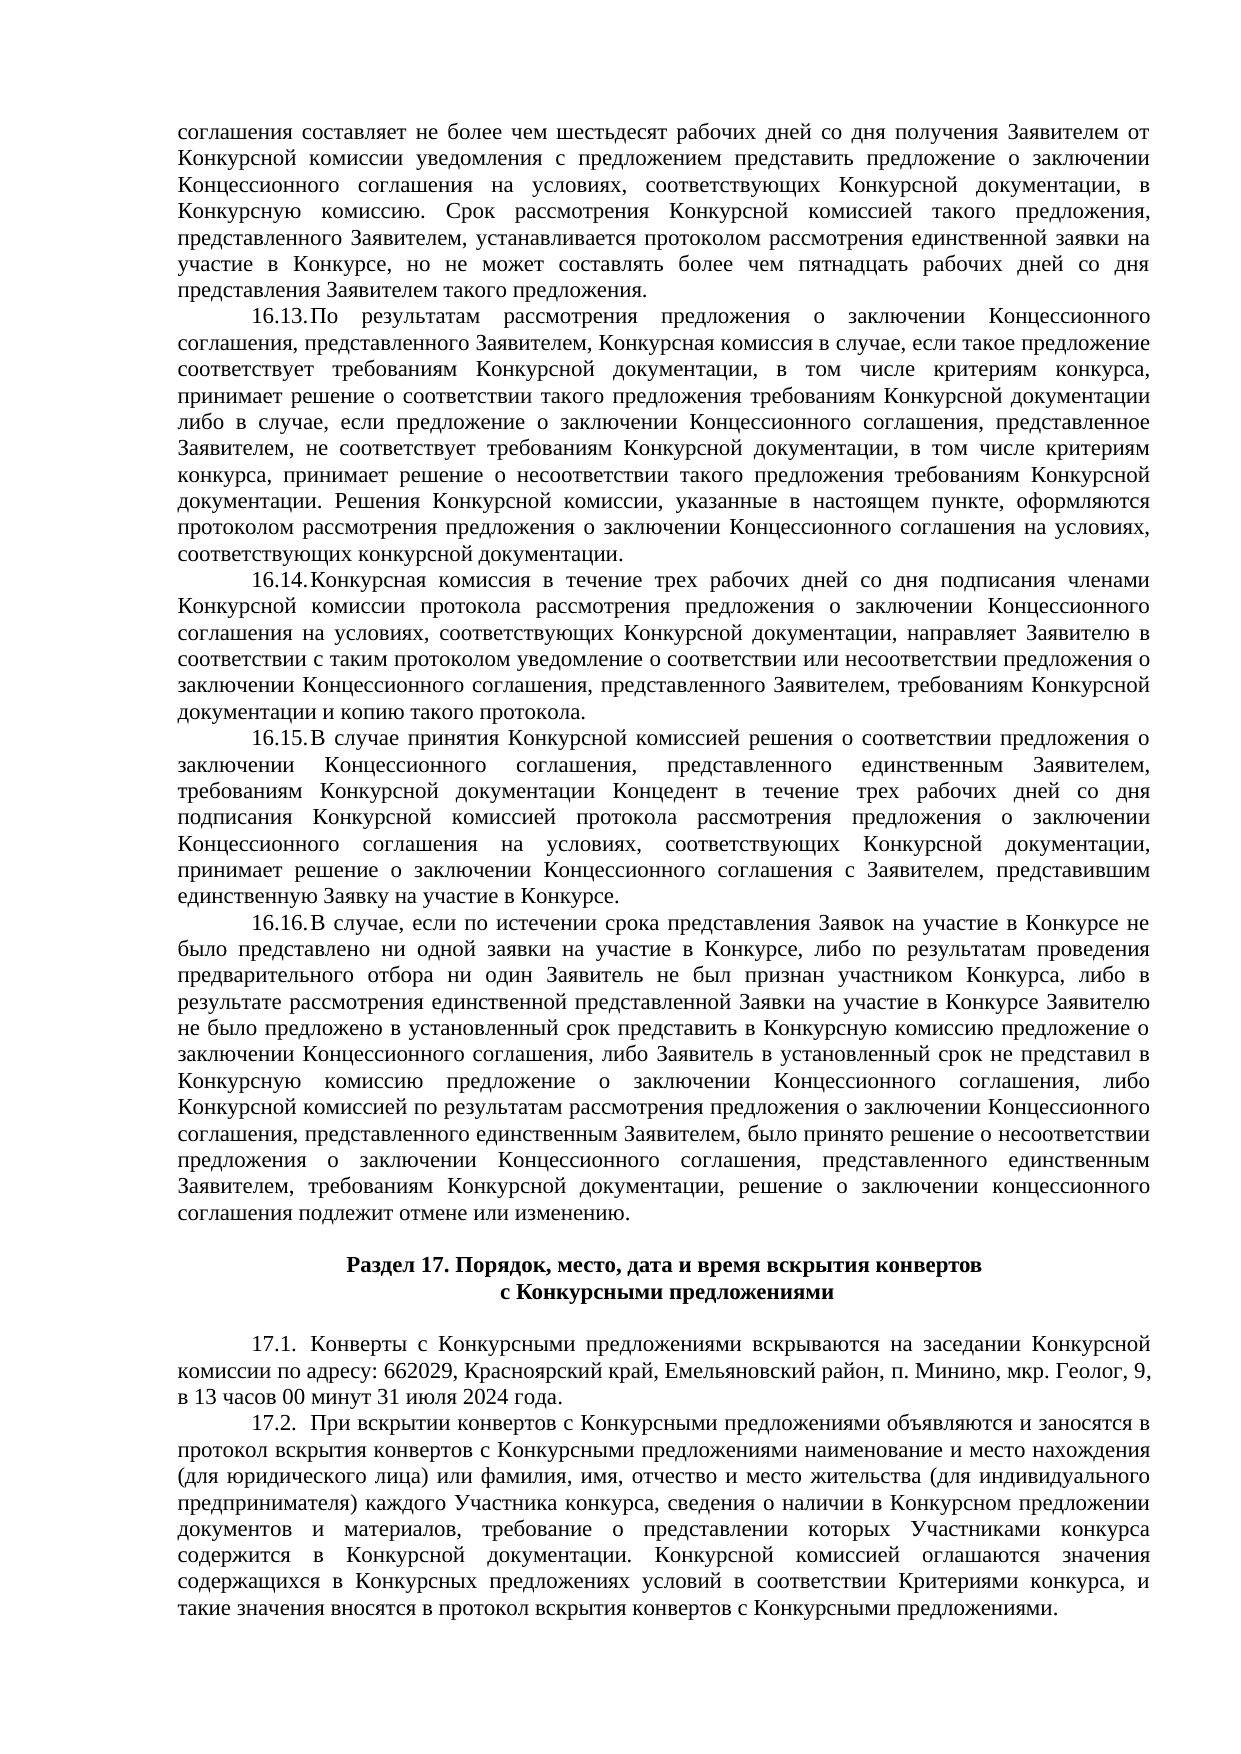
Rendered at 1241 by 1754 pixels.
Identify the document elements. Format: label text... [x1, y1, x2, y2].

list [177, 118, 1152, 303]
list Конверты с Конкурсными предложениями вскрываются на заседании Конкурсной комиссии по адресу: 662029, Красноярский край, Емельяновский район, п. Минино, мкр. Геолог, 9, в 13 часов 00 минут 31 июля 2024 года. [177, 1330, 1152, 1409]
list При вскрытии конвертов с Конкурсными предложениями объявляются и заносятся в протокол вскрытия конвертов с Конкурсными предложениями наименование и место нахождения (для юридического лица) или фамилия, имя, отчество и место жительства (для индивидуального предпринимателя) каждого Участника конкурса, сведения о наличии в Конкурсном предложении документов и материалов, требование о представлении которых Участниками конкурса содержится в Конкурсной документации. Конкурсной комиссией оглашаются значения содержащихся в Конкурсных предложениях условий в соответствии Критериями конкурса, и такие значения вносятся в протокол вскрытия конвертов с Конкурсными предложениями. [177, 1409, 1152, 1620]
text с Конкурсными предложениями [177, 1278, 1152, 1304]
list В случае принятия Конкурсной комиссией решения о соответствии предложения о заключении Концессионного соглашения, представленного единственным Заявителем, требованиям Конкурсной документации Концедент в течение трех рабочих дней со дня подписания Конкурсной комиссией протокола рассмотрения предложения о заключении Концессионного соглашения на условиях, соответствующих Конкурсной документации, принимает решение о заключении Концессионного соглашения с Заявителем, представившим единственную Заявку на участие в Конкурсе. [177, 724, 1152, 909]
list В случае, если по истечении срока представления Заявок на участие в Конкурсе не было представлено ни одной заявки на участие в Конкурсе, либо по результатам проведения предварительного отбора ни один Заявитель не был признан участником Конкурса, либо в результате рассмотрения единственной представленной Заявки на участие в Конкурсе Заявителю не было предложено в установленный срок представить в Конкурсную комиссию предложение о заключении Концессионного соглашения, либо Заявитель в установленный срок не представил в Конкурсную комиссию предложение о заключении Концессионного соглашения, либо Конкурсной комиссией по результатам рассмотрения предложения о заключении Концессионного соглашения, представленного единственным Заявителем, было принято решение о несоответствии предложения о заключении Концессионного соглашения, представленного единственным Заявителем, требованиям Конкурсной документации, решение о заключении концессионного соглашения подлежит отмене или изменению. [177, 909, 1152, 1225]
list По результатам рассмотрения предложения о заключении Концессионного соглашения, представленного Заявителем, Конкурсная комиссия в случае, если такое предложение соответствует требованиям Конкурсной документации, в том числе критериям конкурса, принимает решение о соответствии такого предложения требованиям Конкурсной документации либо в случае, если предложение о заключении Концессионного соглашения, представленное Заявителем, не соответствует требованиям Конкурсной документации, в том числе критериям конкурса, принимает решение о несоответствии такого предложения требованиям Конкурсной документации. Решения Конкурсной комиссии, указанные в настоящем пункте, оформляются протоколом рассмотрения предложения о заключении Концессионного соглашения на условиях, соответствующих конкурсной документации. [177, 303, 1152, 566]
list Конкурсная комиссия в течение трех рабочих дней со дня подписания членами Конкурсной комиссии протокола рассмотрения предложения о заключении Концессионного соглашения на условиях, соответствующих Конкурсной документации, направляет Заявителю в соответствии с таким протоколом уведомление о соответствии или несоответствии предложения о заключении Концессионного соглашения, представленного Заявителем, требованиям Конкурсной документации и копию такого протокола. [177, 566, 1152, 724]
text Раздел 17. Порядок, место, дата и время вскрытия конвертов [177, 1251, 1152, 1278]
